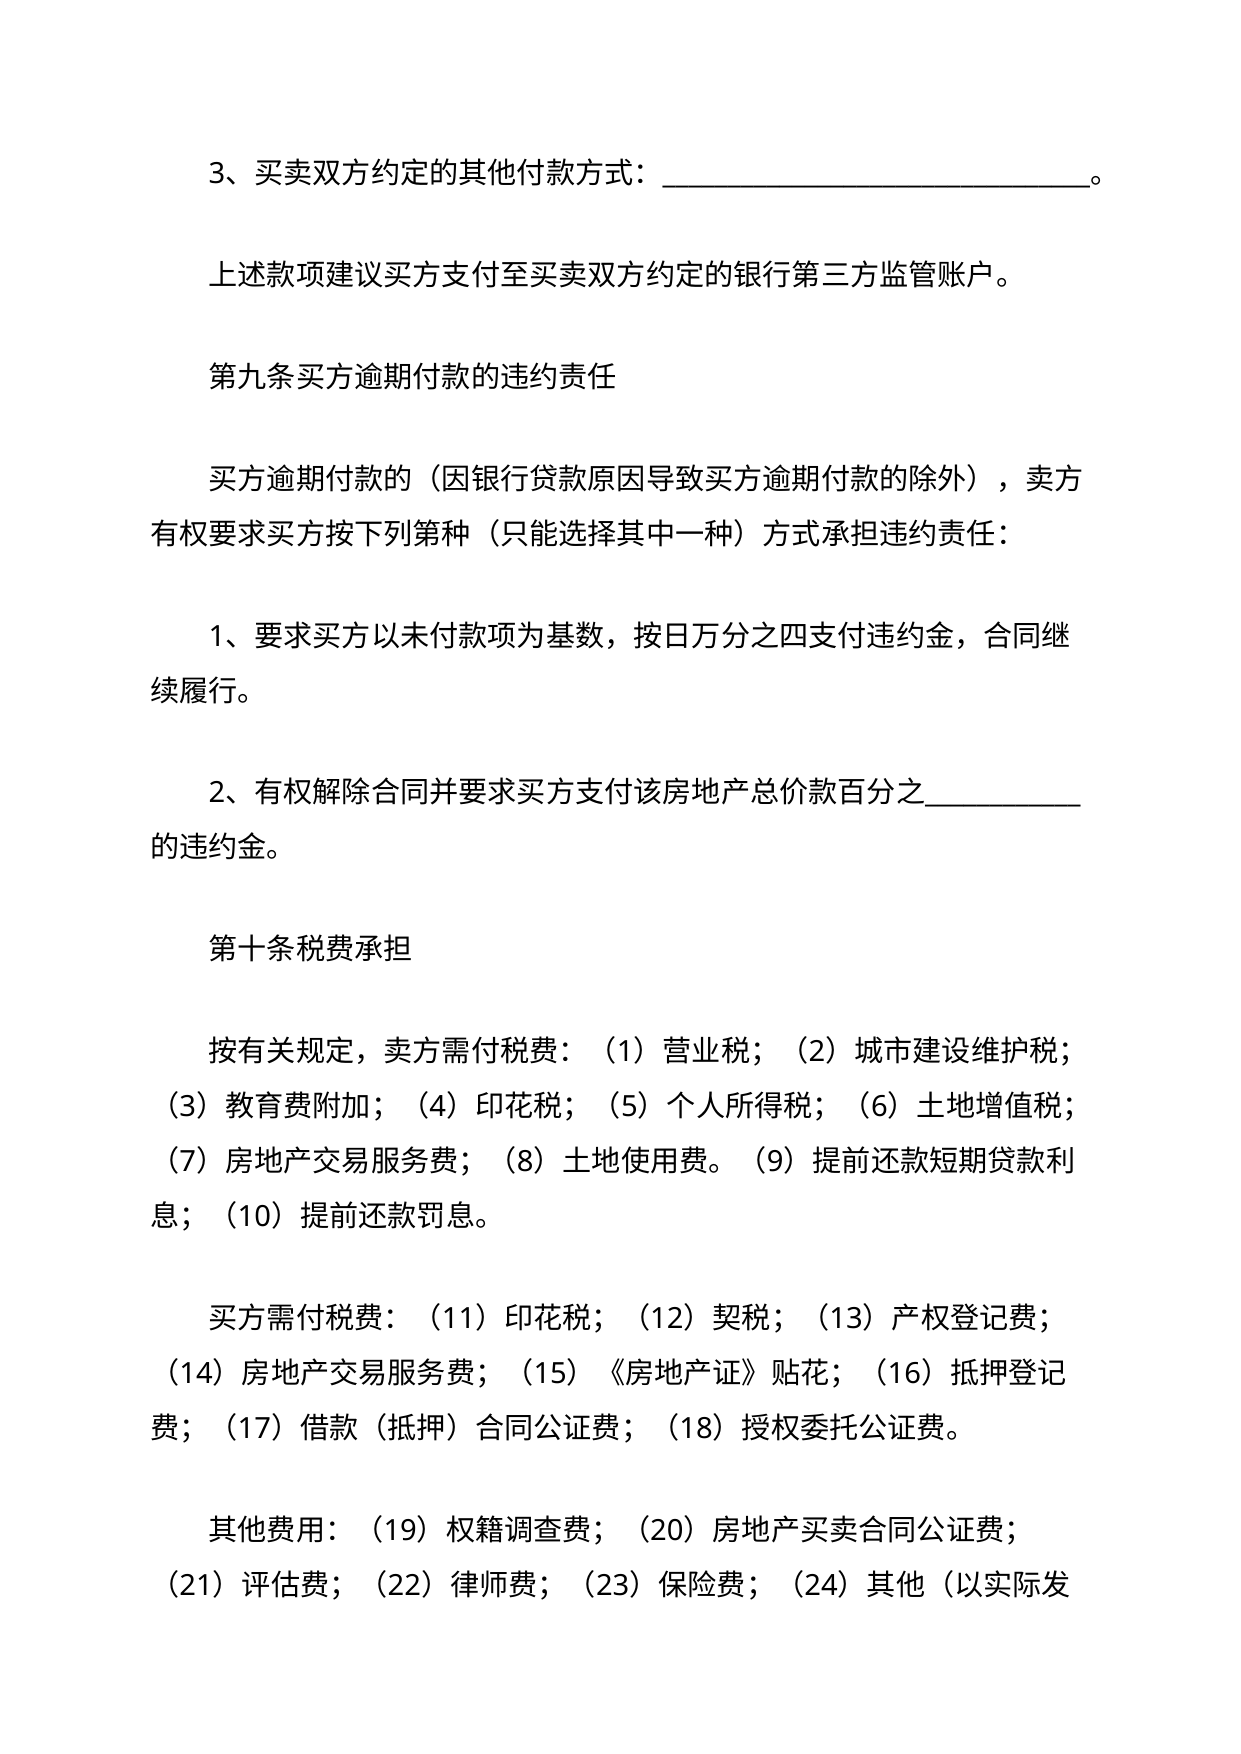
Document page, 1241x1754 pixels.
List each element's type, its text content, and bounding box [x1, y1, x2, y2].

text 第十条税费承担 [150, 926, 1090, 968]
text 第九条买方逾期付款的违约责任 [150, 354, 1090, 396]
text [150, 1506, 1090, 1604]
text 2、有权解除合同并要求买方支付该房地产总价款百分之____________的违约金。 [150, 769, 1090, 866]
text 买方逾期付款的（因银行贷款原因导致买方逾期付款的除外），卖方有权要求买方按下列第种（只能选择其中一种）方式承担违约责任： [150, 456, 1090, 553]
text 上述款项建议买方支付至买卖双方约定的银行第三方监管账户。 [150, 252, 1090, 294]
text 3、买卖双方约定的其他付款方式：_________________________________。 [150, 150, 1090, 192]
text 买方需付税费：（11）印花税；（12）契税；（13）产权登记费；（14）房地产交易服务费；（15）《房地产证》贴花；（16）抵押登记费；（17）借款（抵押）合同公证费；（18）授权委托公证费。 [150, 1294, 1090, 1447]
text 按有关规定，卖方需付税费：（1）营业税；（2）城市建设维护税；（3）教育费附加；（4）印花税；（5）个人所得税；（6）土地增值税；（7）房地产交易服务费；（8）土地使用费。（9）提前还款短期贷款利息；（10）提前还款罚息。 [150, 1027, 1090, 1235]
text 1、要求买方以未付款项为基数，按日万分之四支付违约金，合同继续履行。 [150, 612, 1090, 709]
